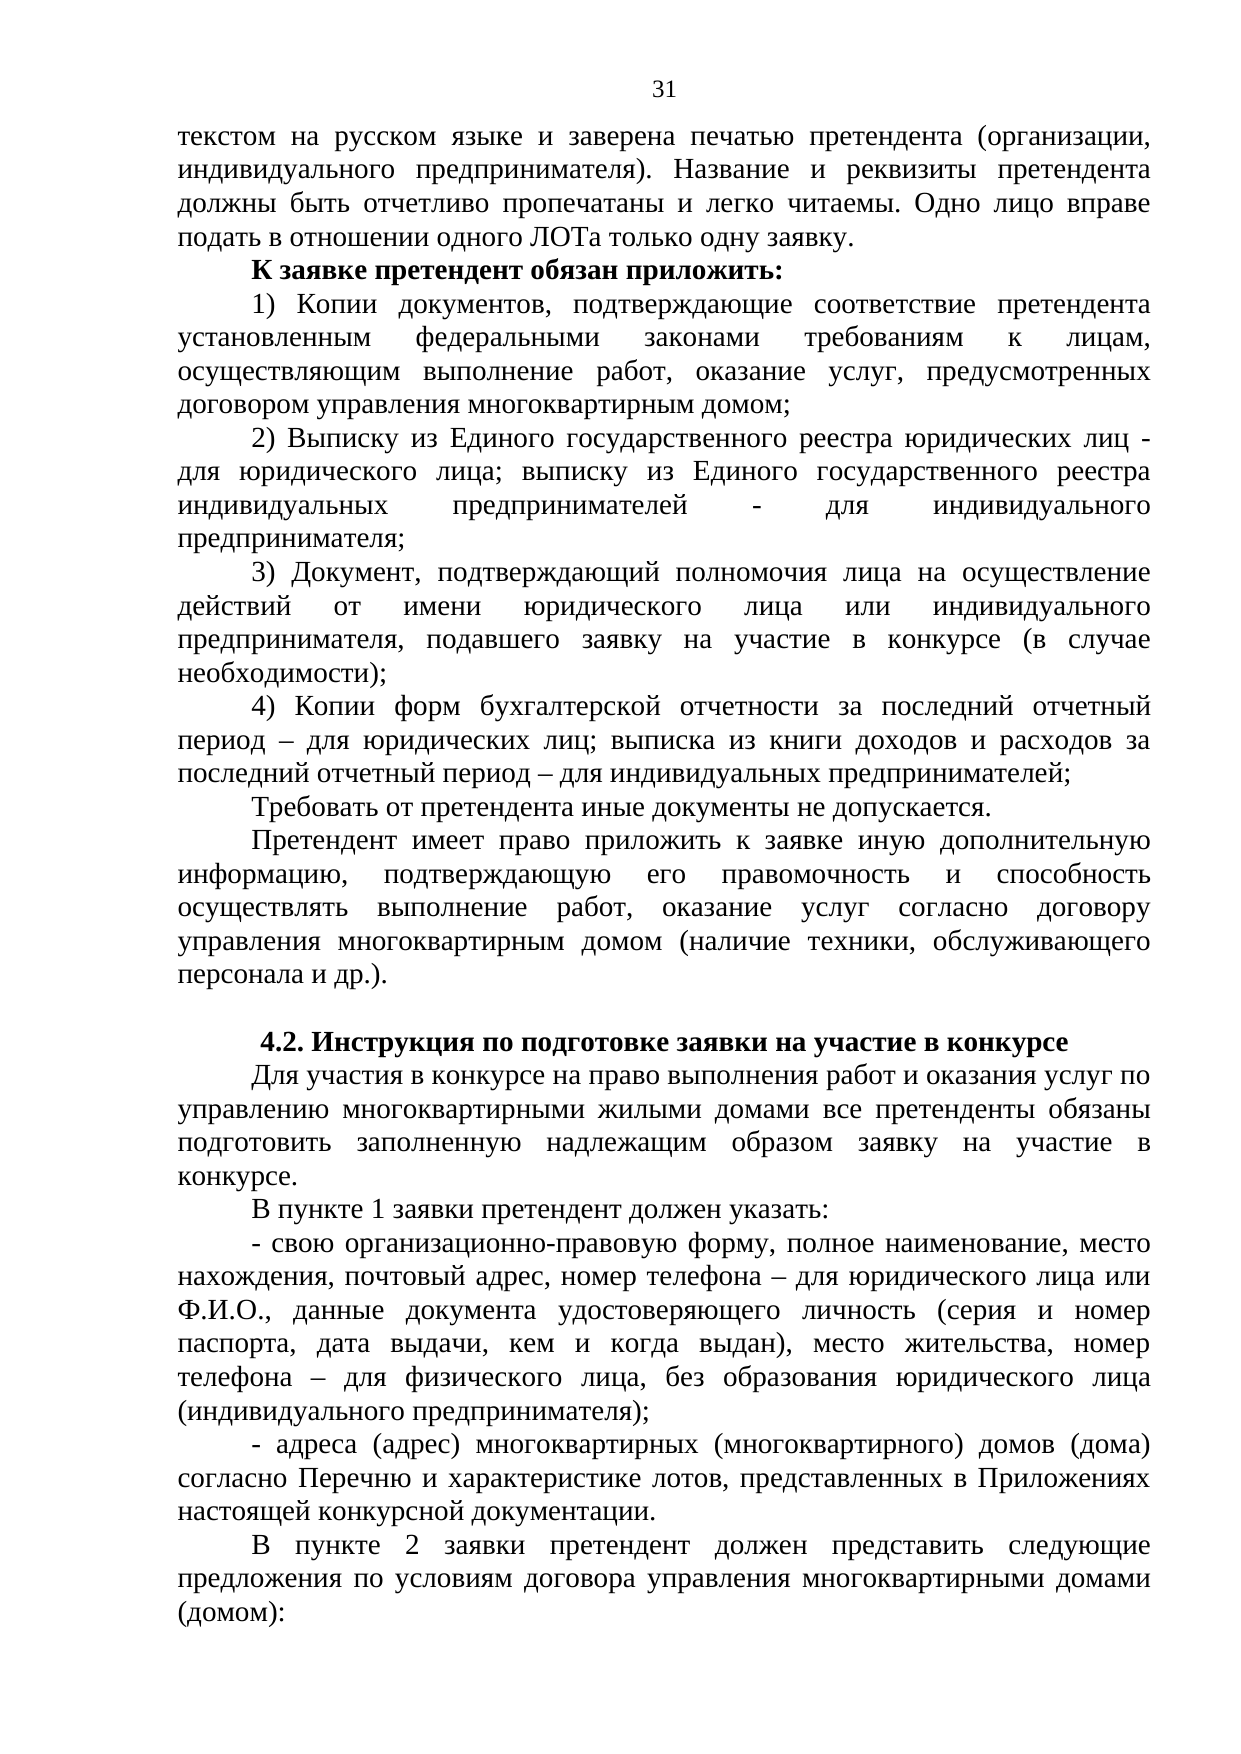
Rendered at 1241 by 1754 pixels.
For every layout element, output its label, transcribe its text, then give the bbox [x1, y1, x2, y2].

text - адреса (адрес) многоквартирных (многоквартирного) домов (дома) согласно Перечню и характеристике лотов, представленных в Приложениях настоящей конкурсной документации. [177, 1426, 1152, 1527]
text - свою организационно-правовую форму, полное наименование, место нахождения, почтовый адрес, номер телефона – для юридического лица или Ф.И.О., данные документа удостоверяющего личность (серия и номер паспорта, дата выдачи, кем и когда выдан), место жительства, номер телефона – для физического лица, без образования юридического лица (индивидуального предпринимателя); [177, 1225, 1152, 1426]
text 4) Копии форм бухгалтерской отчетности за последний отчетный период – для юридических лиц; выписка из книги доходов и расходов за последний отчетный период – для индивидуальных предпринимателей; [177, 688, 1152, 789]
text К заявке претендент обязан приложить: [177, 252, 1152, 286]
text В пункте 2 заявки претендент должен представить следующие предложения по условиям договора управления многоквартирными домами (домом): [177, 1527, 1152, 1627]
text В пункте 1 заявки претендент должен указать: [177, 1191, 1152, 1225]
text 1) Копии документов, подтверждающие соответствие претендента установленным федеральными законами требованиям к лицам, осуществляющим выполнение работ, оказание услуг, предусмотренных договором управления многоквартирным домом; [177, 286, 1152, 420]
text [177, 118, 1152, 252]
text 4.2. Инструкция по подготовке заявки на участие в конкурсе [177, 1024, 1152, 1057]
text Для участия в конкурсе на право выполнения работ и оказания услуг по управлению многоквартирными жилыми домами все претенденты обязаны подготовить заполненную надлежащим образом заявку на участие в конкурсе. [177, 1057, 1152, 1191]
text 3) Документ, подтверждающий полномочия лица на осуществление действий от имени юридического лица или индивидуального предпринимателя, подавшего заявку на участие в конкурсе (в случае необходимости); [177, 554, 1152, 688]
text Претендент имеет право приложить к заявке иную дополнительную информацию, подтверждающую его правомочность и способность осуществлять выполнение работ, оказание услуг согласно договору управления многоквартирным домом (наличие техники, обслуживающего персонала и др.). [177, 822, 1152, 990]
text 2) Выписку из Единого государственного реестра юридических лиц - для юридического лица; выписку из Единого государственного реестра индивидуальных предпринимателей - для индивидуального предпринимателя; [177, 420, 1152, 554]
text Требовать от претендента иные документы не допускается. [177, 789, 1152, 822]
